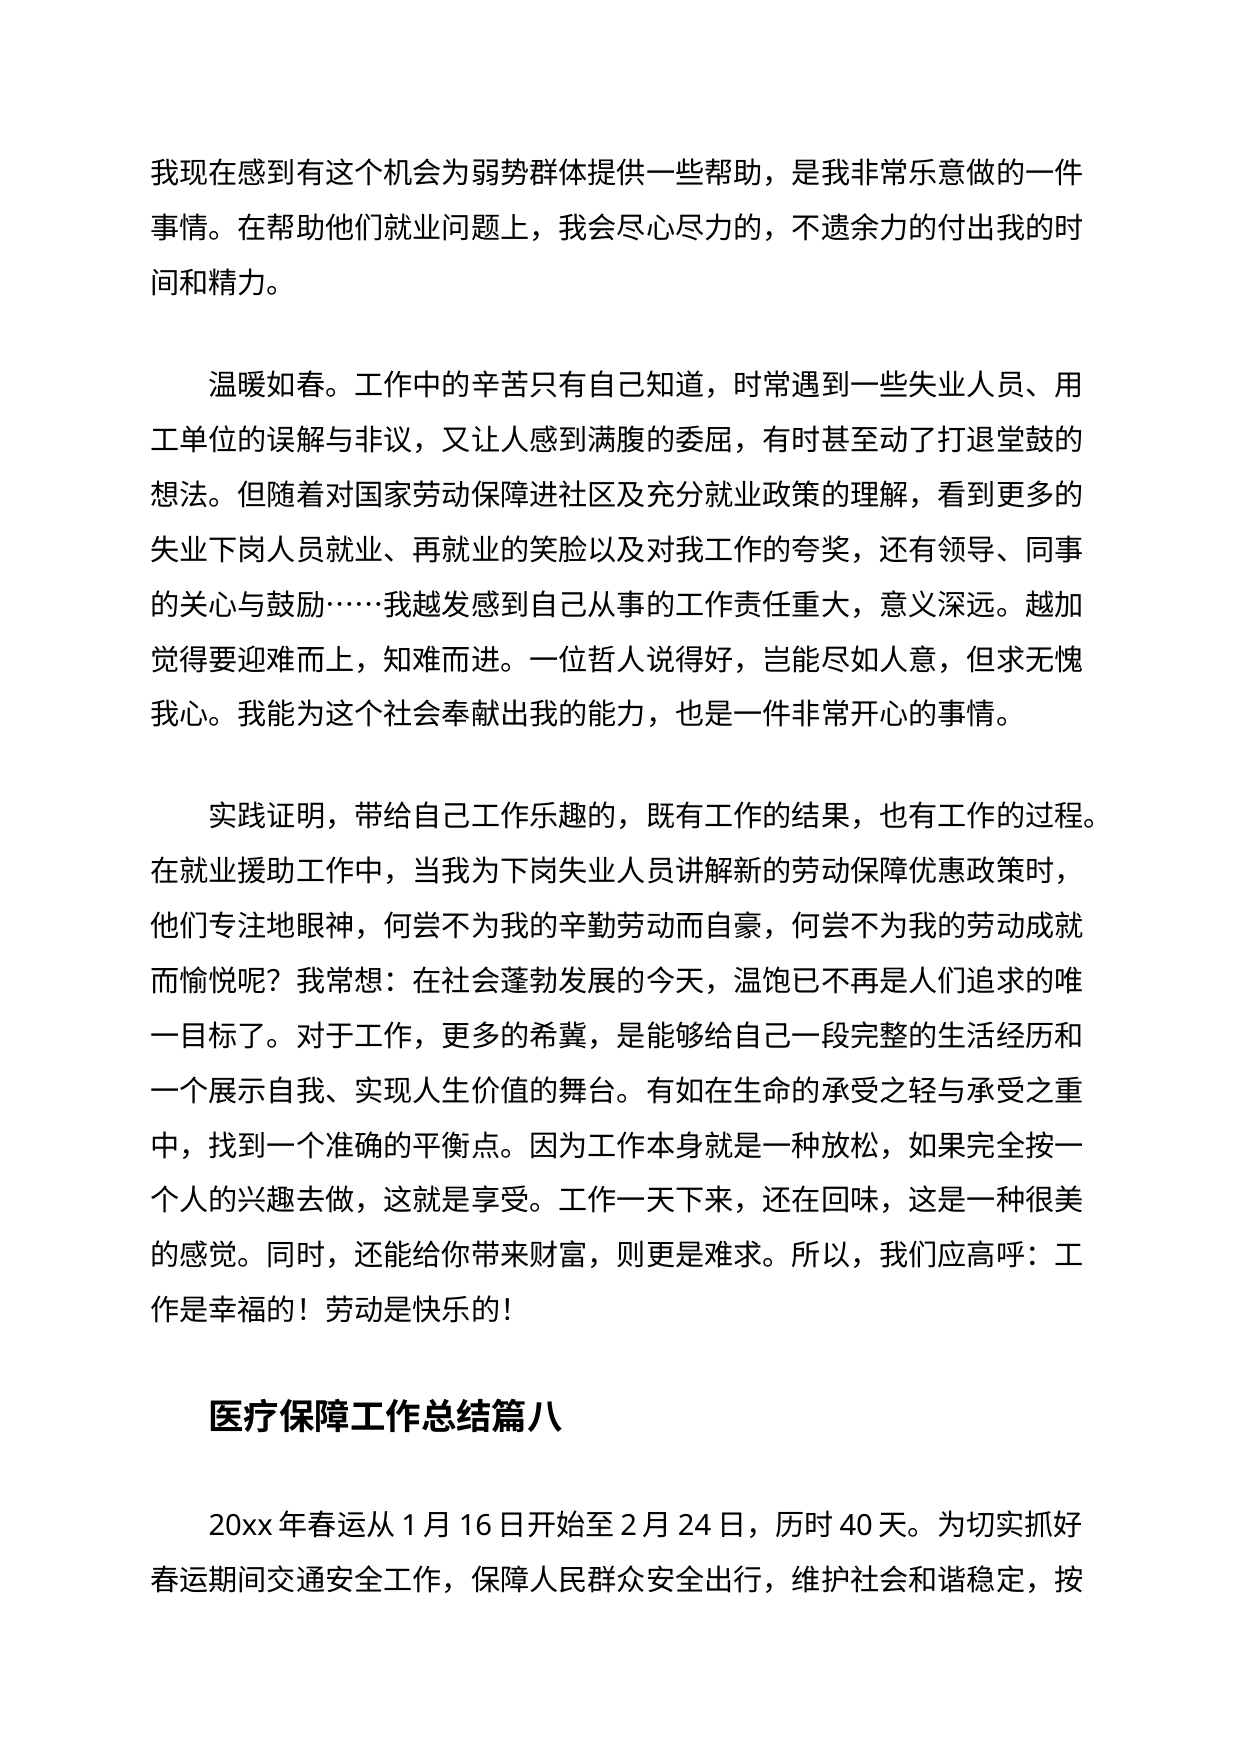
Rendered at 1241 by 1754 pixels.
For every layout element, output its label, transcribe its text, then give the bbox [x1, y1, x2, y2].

text 温暖如春。工作中的辛苦只有自己知道，时常遇到一些失业人员、用工单位的误解与非议，又让人感到满腹的委屈，有时甚至动了打退堂鼓的想法。但随着对国家劳动保障进社区及充分就业政策的理解，看到更多的失业下岗人员就业、再就业的笑脸以及对我工作的夸奖，还有领导、同事的关心与鼓励……我越发感到自己从事的工作责任重大，意义深远。越加觉得要迎难而上，知难而进。一位哲人说得好，岂能尽如人意，但求无愧我心。我能为这个社会奉献出我的能力，也是一件非常开心的事情。 [150, 362, 1090, 733]
text 医疗保障工作总结篇八 [150, 1388, 1090, 1440]
text 实践证明，带给自己工作乐趣的，既有工作的结果，也有工作的过程。在就业援助工作中，当我为下岗失业人员讲解新的劳动保障优惠政策时，他们专注地眼神，何尝不为我的辛勤劳动而自豪，何尝不为我的劳动成就而愉悦呢？我常想：在社会蓬勃发展的今天，温饱已不再是人们追求的唯一目标了。对于工作，更多的希冀，是能够给自己一段完整的生活经历和一个展示自我、实现人生价值的舞台。有如在生命的承受之轻与承受之重中，找到一个准确的平衡点。因为工作本身就是一种放松，如果完全按一个人的兴趣去做，这就是享受。工作一天下来，还在回味，这是一种很美的感觉。同时，还能给你带来财富，则更是难求。所以，我们应高呼：工作是幸福的！劳动是快乐的！ [150, 793, 1090, 1329]
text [150, 150, 1090, 302]
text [150, 1502, 1090, 1599]
